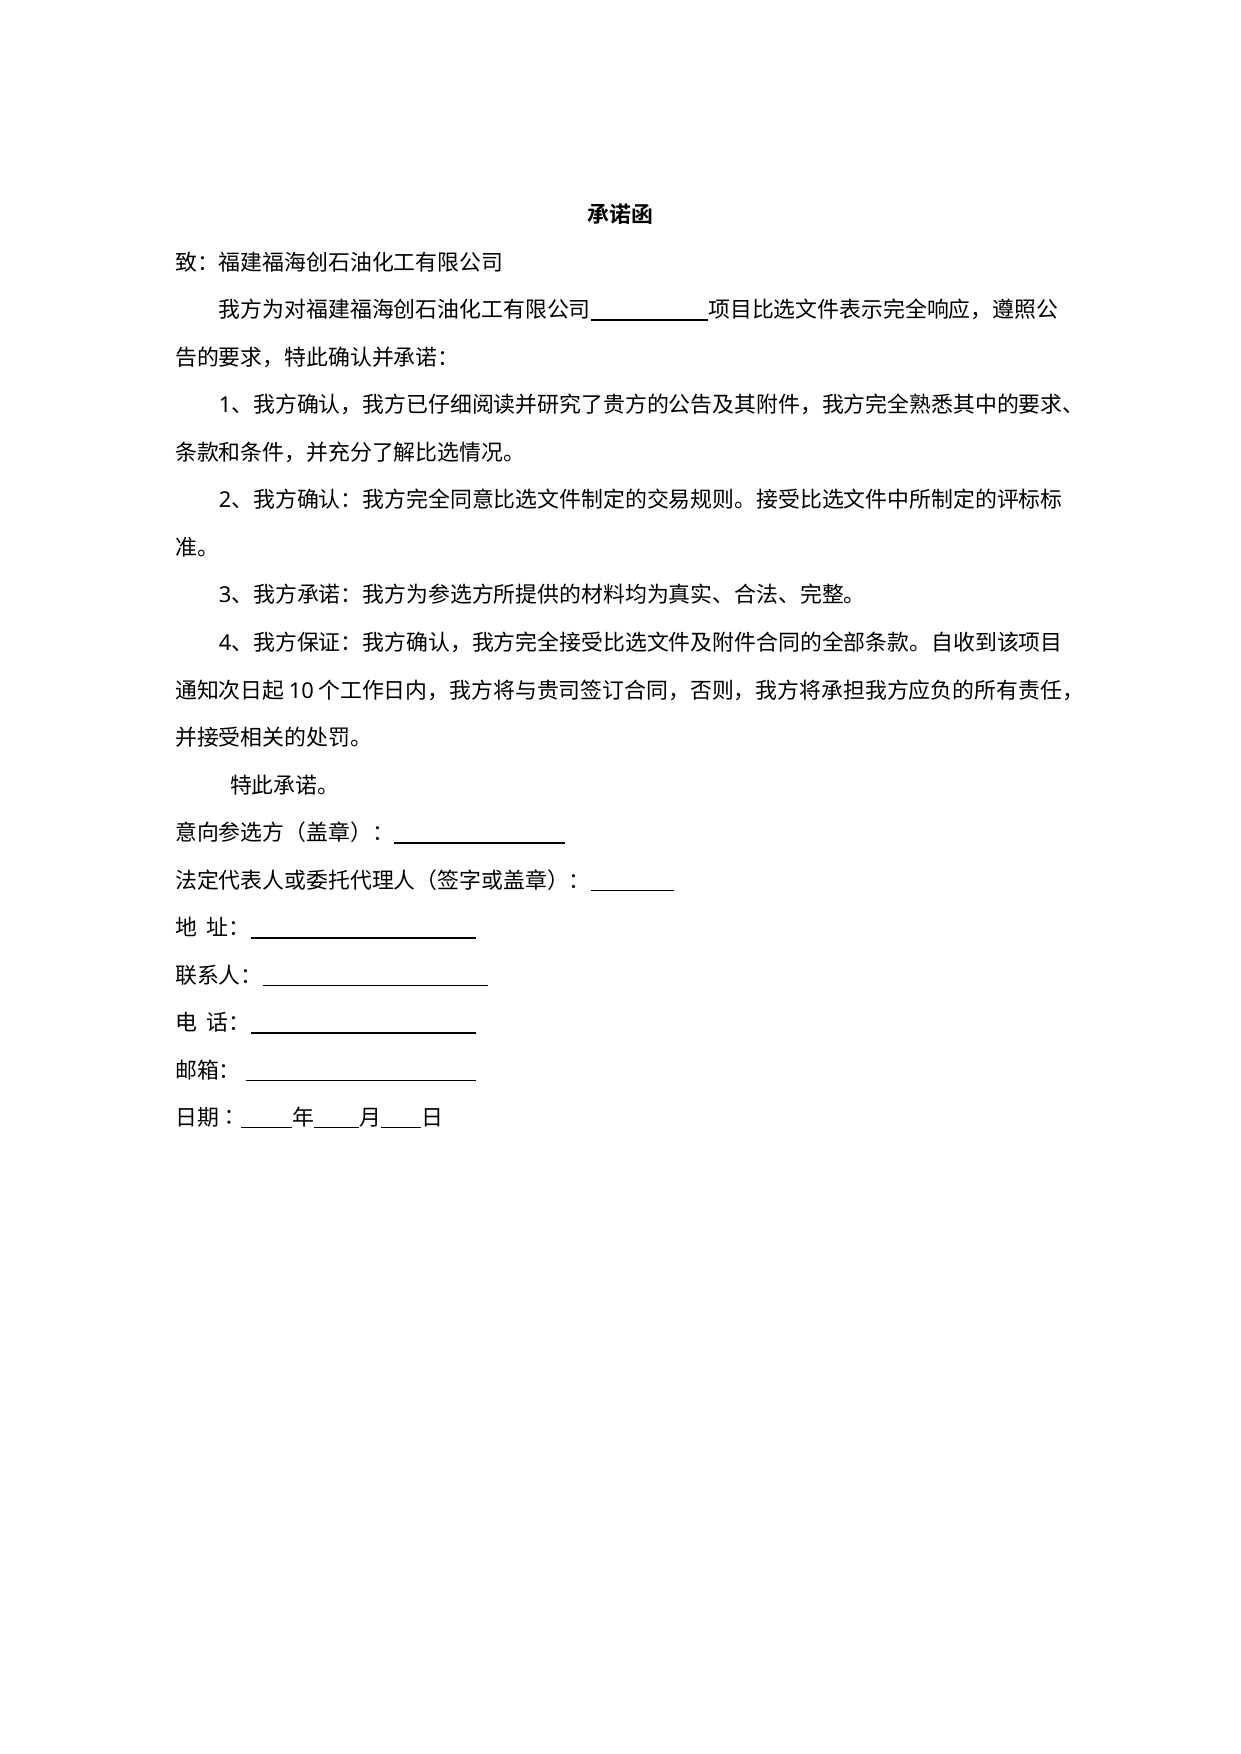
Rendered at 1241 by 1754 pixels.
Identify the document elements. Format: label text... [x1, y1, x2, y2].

text 地 址： [175, 910, 1065, 942]
text 邮箱： [175, 1053, 1065, 1084]
text 承诺函 [175, 197, 1065, 229]
text 法定代表人或委托代理人（签字或盖章）： [175, 863, 1065, 894]
text 日期： 年 月 日 [175, 1100, 1065, 1133]
text 联系人： [175, 958, 1065, 989]
text 电 话： [175, 1005, 1065, 1037]
text 2、我方确认：我方完全同意比选文件制定的交易规则。接受比选文件中所制定的评标标准。 [175, 482, 1065, 562]
text 致：福建福海创石油化工有限公司 [175, 245, 1065, 276]
text 我方为对福建福海创石油化工有限公司 项目比选文件表示完全响应，遵照公告的要求，特此确认并承诺： [175, 292, 1065, 371]
text 4、我方保证：我方确认，我方完全接受比选文件及附件合同的全部条款。自收到该项目通知次日起10个工作日内，我方将与贵司签订合同，否则，我方将承担我方应负的所有责任，并接受相关的处罚。 [175, 625, 1065, 752]
text 1、我方确认，我方已仔细阅读并研究了贵方的公告及其附件，我方完全熟悉其中的要求、条款和条件，并充分了解比选情况。 [175, 387, 1065, 466]
text 3、我方承诺：我方为参选方所提供的材料均为真实、合法、完整。 [175, 577, 1065, 609]
text 特此承诺。 [175, 768, 1065, 799]
text 意向参选方（盖章）： [175, 815, 1065, 847]
